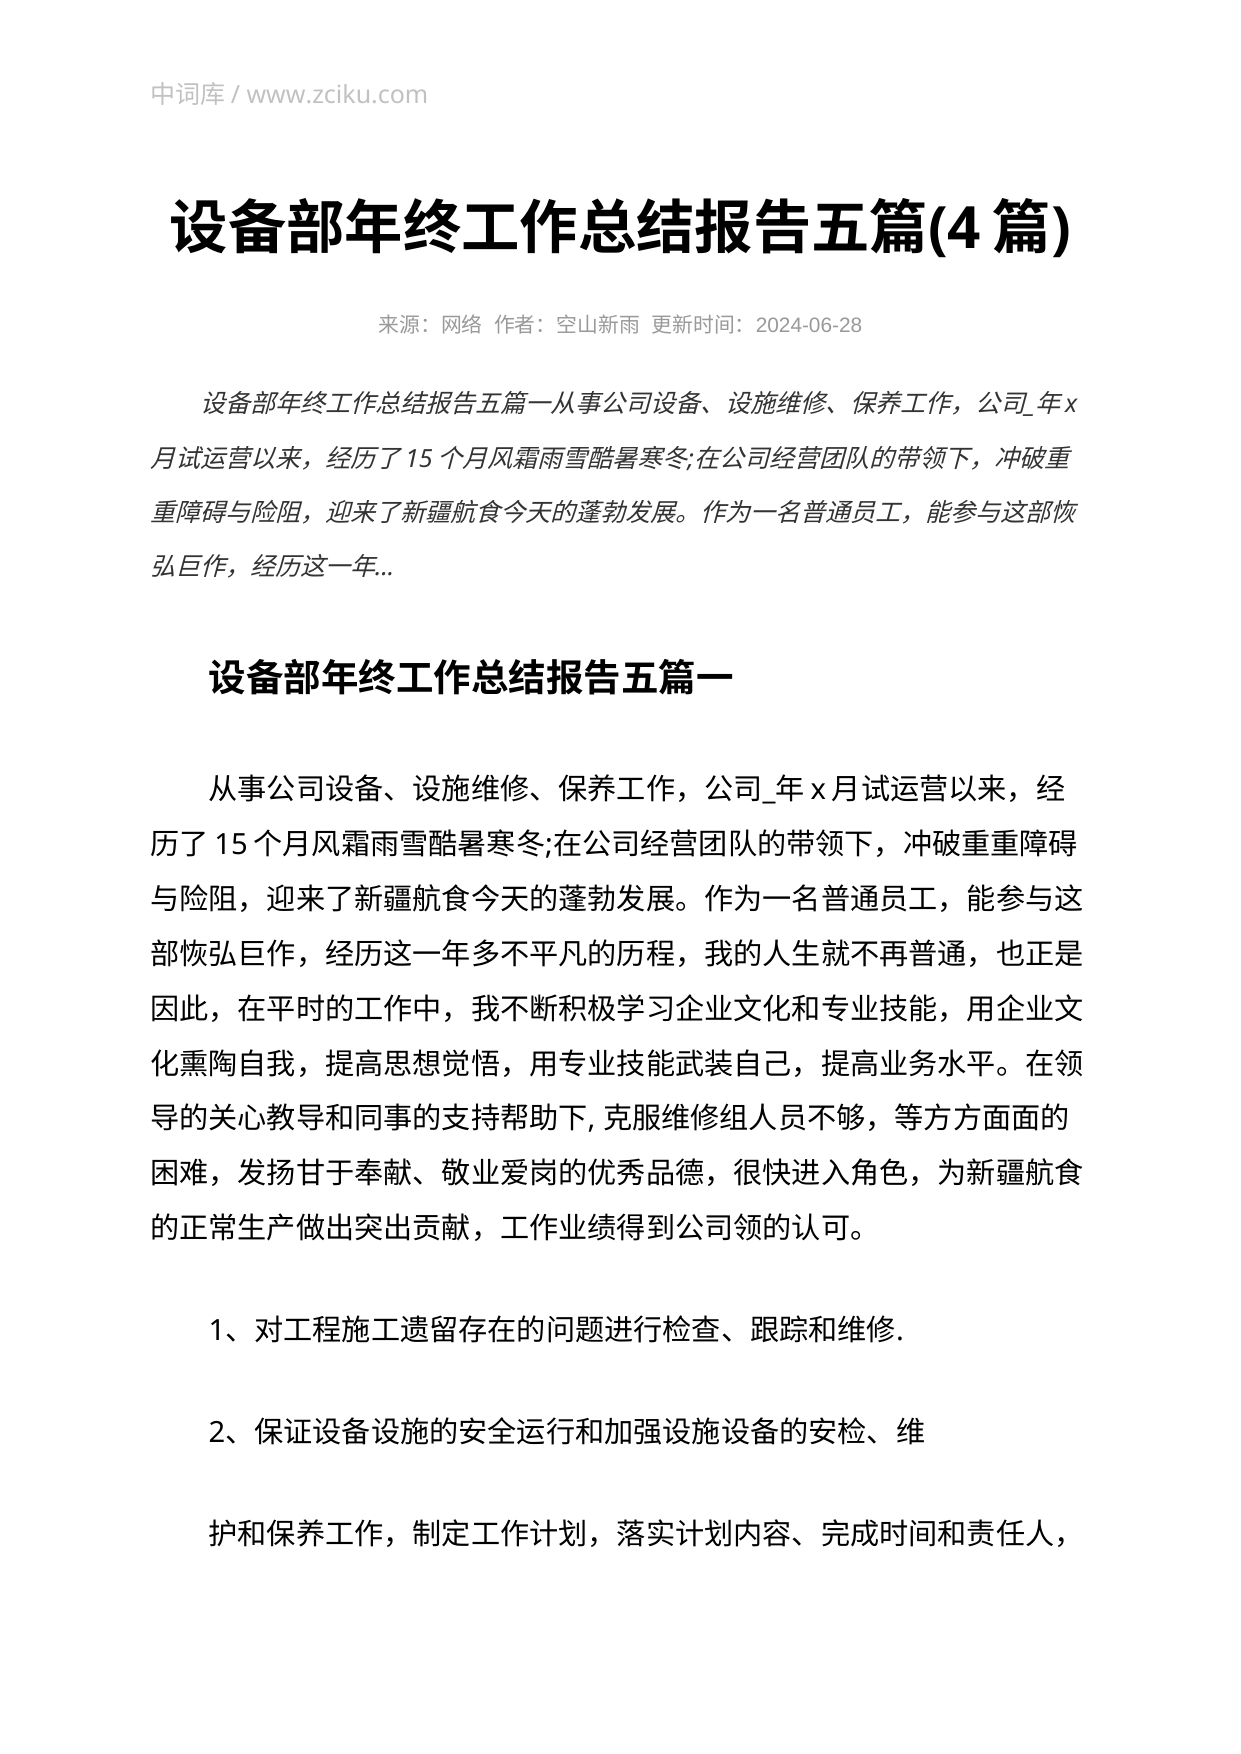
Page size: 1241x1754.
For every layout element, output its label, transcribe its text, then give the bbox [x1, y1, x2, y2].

subtitle 设备部年终工作总结报告五篇(4篇) [150, 181, 1090, 266]
text 设备部年终工作总结报告五篇一 [150, 648, 1090, 702]
text 来源：网络 作者：空山新雨 更新时间：2024-06-28 [150, 313, 1090, 337]
text 1、对工程施工遗留存在的问题进行检查、跟踪和维修. [150, 1307, 1090, 1349]
text 2、保证设备设施的安全运行和加强设施设备的安检、维 [150, 1409, 1090, 1451]
text 设备部年终工作总结报告五篇一从事公司设备、设施维修、保养工作，公司_年x月试运营以来，经历了15个月风霜雨雪酷暑寒冬;在公司经营团队的带领下，冲破重重障碍与险阻，迎来了新疆航食今天的蓬勃发展。作为一名普通员工，能参与这部恢弘巨作，经历这一年... [150, 384, 1090, 583]
text 从事公司设备、设施维修、保养工作，公司_年x月试运营以来，经历了15个月风霜雨雪酷暑寒冬;在公司经营团队的带领下，冲破重重障碍与险阻，迎来了新疆航食今天的蓬勃发展。作为一名普通员工，能参与这部恢弘巨作，经历这一年多不平凡的历程，我的人生就不再普通，也正是因此，在平时的工作中，我不断积极学习企业文化和专业技能，用企业文化熏陶自我，提高思想觉悟，用专业技能武装自己，提高业务水平。在领导的关心教导和同事的支持帮助下, 克服维修组人员不够，等方方面面的困难，发扬甘于奉献、敬业爱岗的优秀品德，很快进入角色，为新疆航食的正常生产做出突出贡献，工作业绩得到公司领的认可。 [150, 766, 1090, 1247]
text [150, 1511, 1090, 1553]
